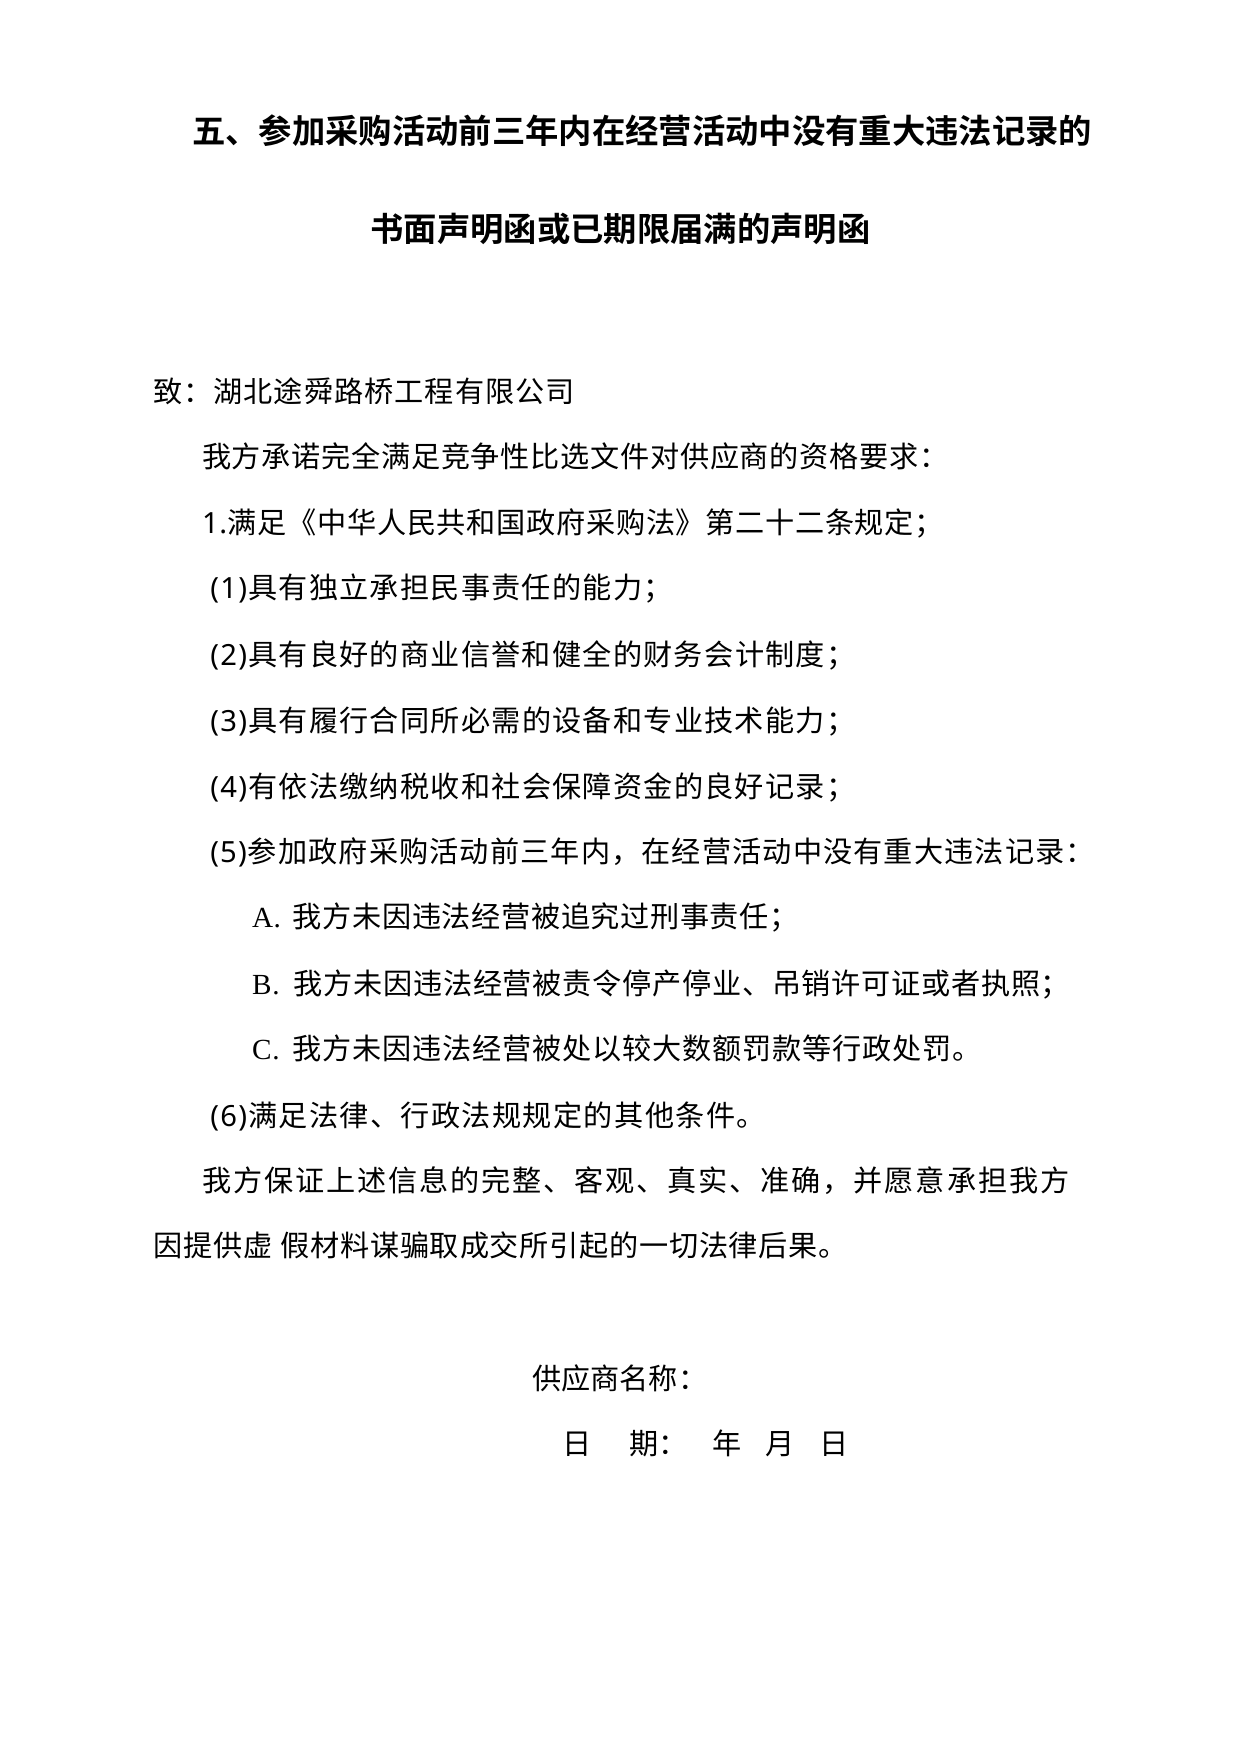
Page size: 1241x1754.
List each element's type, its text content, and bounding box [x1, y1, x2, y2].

text 1.满足《中华人民共和国政府采购法》第二十二条规定； [202, 489, 1092, 554]
list 参加采购活动前三年内在经营活动中没有重大违法记录的书面声明函或已期限届满的声明函 [148, 97, 1092, 259]
text 致：湖北途舜路桥工程有限公司 [153, 357, 1092, 422]
text A. 我方未因违法经营被追究过刑事责任； [252, 883, 1092, 948]
text (2)具有良好的商业信誉和健全的财务会计制度； [210, 620, 1092, 685]
text B. 我方未因违法经营被责令停产停业、吊销许可证或者执照； [252, 949, 1092, 1014]
text (5)参加政府采购活动前三年内，在经营活动中没有重大违法记录： [210, 818, 1092, 883]
text (4)有依法缴纳税收和社会保障资金的良好记录； [210, 752, 1092, 817]
text 供应商名称： [153, 1344, 1092, 1409]
text 日 期： 年 月 日 [153, 1409, 1092, 1474]
text 我方保证上述信息的完整、客观、真实、准确，并愿意承担我方因提供虚 假材料谋骗取成交所引起的一切法律后果。 [153, 1146, 1071, 1276]
text C. 我方未因违法经营被处以较大数额罚款等行政处罚。 [252, 1014, 1092, 1079]
text (6)满足法律、行政法规规定的其他条件。 [210, 1081, 1092, 1146]
text (3)具有履行合同所必需的设备和专业技术能力； [210, 686, 1092, 751]
text (1)具有独立承担民事责任的能力； [210, 554, 1092, 619]
text 我方承诺完全满足竞争性比选文件对供应商的资格要求： [202, 422, 1092, 487]
